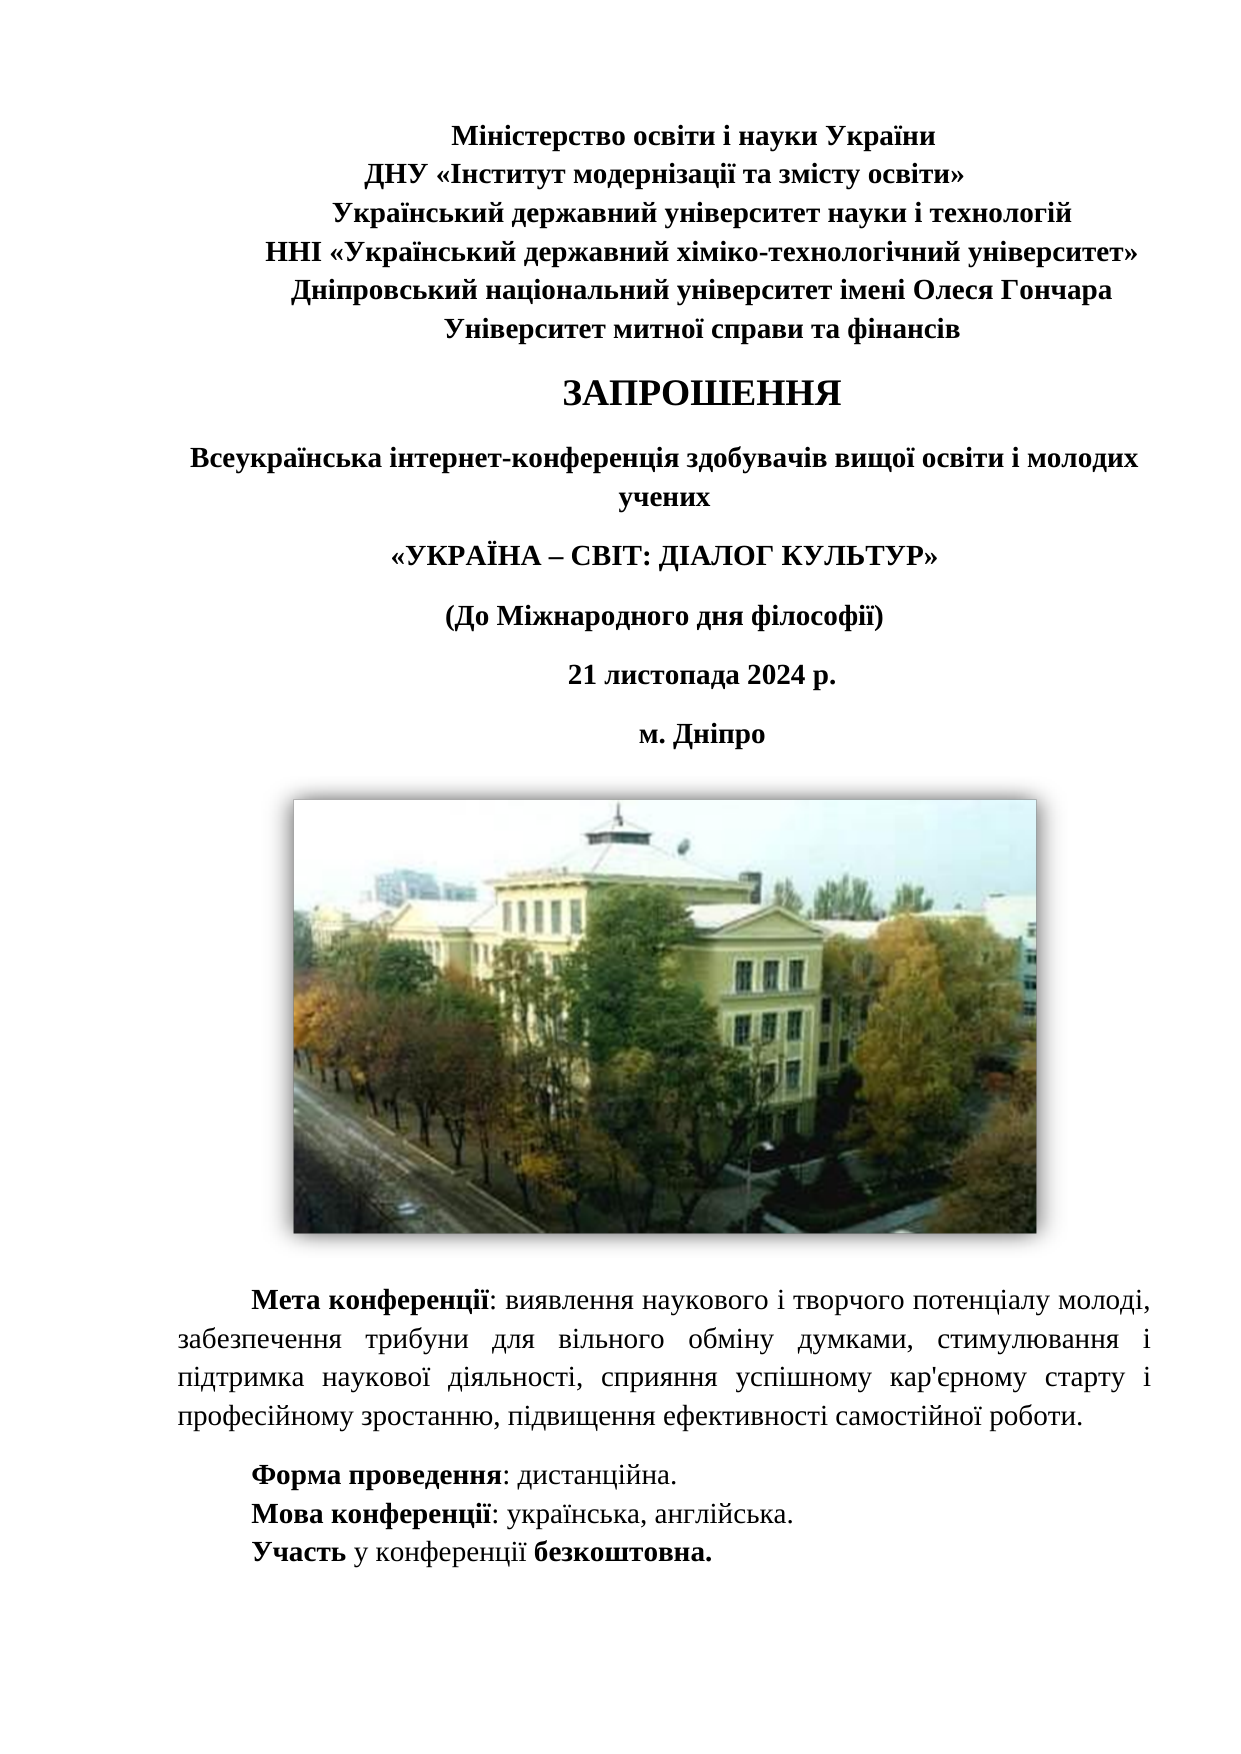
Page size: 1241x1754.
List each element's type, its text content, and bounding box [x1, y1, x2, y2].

picture [260, 776, 1069, 1258]
list ННІ «Український державний хіміко-технологічний університет» [252, 234, 1152, 267]
text Мета конференції: виявлення наукового і творчого потенціалу молоді, забезпечення трибуни для вільного обміну думками, стимулювання і підтримка наукової діяльності, сприяння успішному кар'єрному старту і професійному зростанню, підвищення ефективності самостійної роботи. [177, 1282, 1152, 1431]
list 21 листопада 2024 р. [252, 657, 1152, 691]
text ДНУ «Інститут модернізації та змісту освіти» [177, 157, 1152, 190]
list ЗАПРОШЕННЯ [252, 370, 1152, 413]
list Український державний університет науки і технологій [252, 195, 1152, 229]
list м. Дніпро [252, 717, 1152, 750]
text Мова конференції: українська, англійська. [251, 1496, 1152, 1529]
text Форма проведення: дистанційна. [251, 1457, 1152, 1491]
text Міністерство освіти і науки України [177, 118, 1152, 152]
list Дніпровський національний університет імені Олеся Гончара [252, 272, 1152, 306]
text Участь у конференції безкоштовна. [251, 1534, 1152, 1568]
text Всеукраїнська інтернет-конференція здобувачів вищої освіти і молодих учених [177, 441, 1152, 513]
list Університет митної справи та фінансів [252, 311, 1152, 344]
text (До Міжнародного дня філософії) [177, 598, 1152, 631]
text «УКРАЇНА – СВІТ: ДІАЛОГ КУЛЬТУР» [177, 538, 1152, 572]
